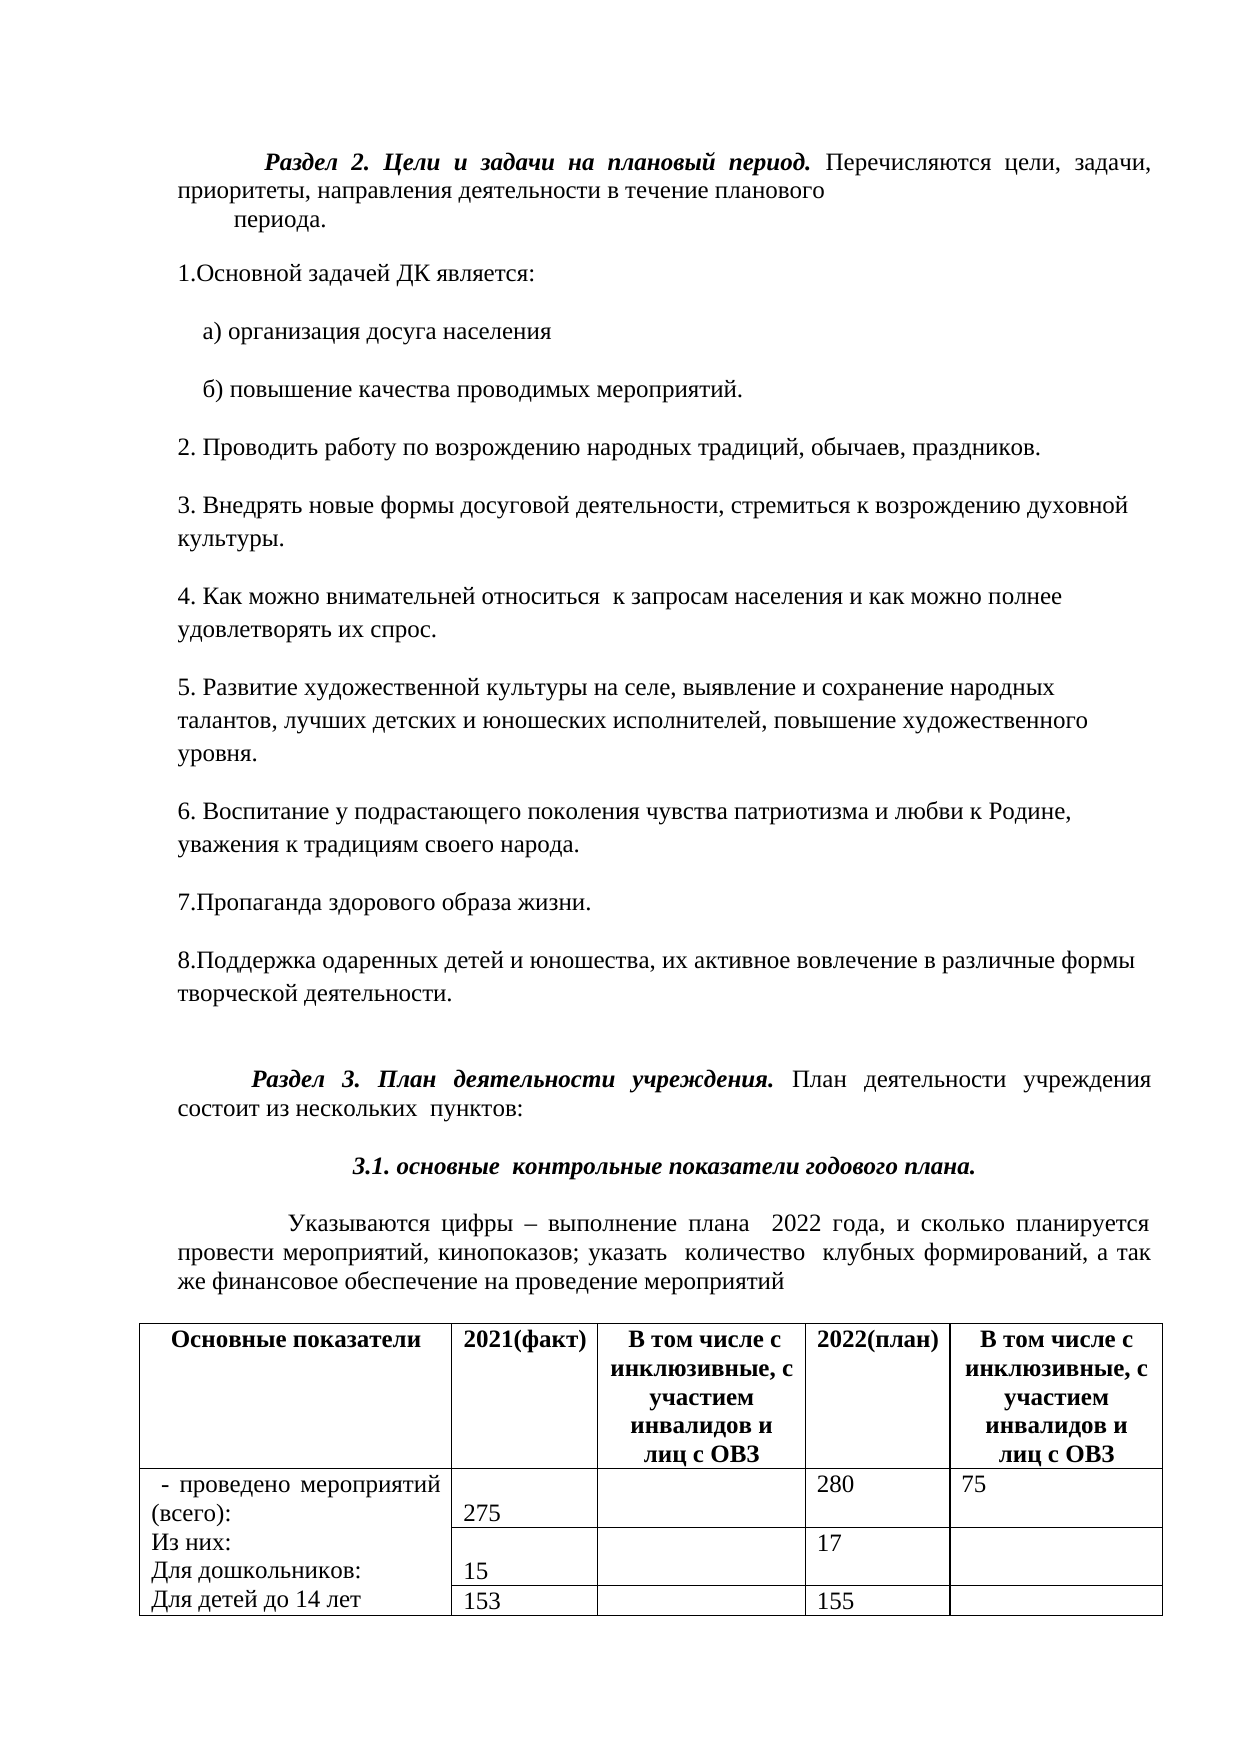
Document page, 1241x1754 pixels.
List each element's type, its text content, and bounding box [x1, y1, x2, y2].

table_cell [598, 1528, 805, 1585]
subtitle 7.Пропаганда здорового образа жизни. [177, 887, 1152, 916]
table_cell [598, 1469, 805, 1527]
table_cell 280 [806, 1469, 949, 1527]
table_header В том числе с инклюзивные, с участием инвалидов и лиц с ОВЗ [598, 1324, 805, 1468]
text Указываются цифры – выполнение плана 2022 года, и сколько планируется провести мероприятий, кинопоказов; указать количество клубных формирований, а так же финансовое обеспечение на проведение мероприятий [177, 1208, 1152, 1294]
table_cell 17 [806, 1528, 949, 1585]
subtitle 4. Как можно внимательней относиться к запросам населения и как можно полнее удовлетворять их спрос. [177, 581, 1152, 643]
table_header 2021(факт) [452, 1324, 597, 1468]
subtitle 8.Поддержка одаренных детей и юношества, их активное вовлечение в различные формы творческой деятельности. [177, 945, 1152, 1007]
subtitle 3. Внедрять новые формы досуговой деятельности, стремиться к возрождению духовной культуры. [177, 490, 1152, 552]
subtitle 5. Развитие художественной культуры на селе, выявление и сохранение народных талантов, лучших детских и юношеских исполнителей, повышение художественного уровня. [177, 672, 1152, 767]
subtitle б) повышение качества проводимых мероприятий. [177, 374, 1152, 403]
subtitle 1.Основной задачей ДК является: [177, 258, 1152, 287]
table_cell - проведено мероприятий (всего): Из них: Для дошкольников: Для детей до 14 лет Для молодежи Для взрослого населения Для пенсионеров Все слои населения [140, 1469, 451, 1615]
table_cell [951, 1586, 1162, 1615]
subtitle 6. Воспитание у подрастающего поколения чувства патриотизма и любви к Родине, уважения к традициям своего народа. [177, 796, 1152, 858]
table_cell 153 [452, 1586, 597, 1615]
subtitle 2. Проводить работу по возрождению народных традиций, обычаев, праздников. [177, 432, 1152, 461]
table_header 2022(план) [806, 1324, 949, 1468]
text Раздел 2. Цели и задачи на плановый период. Перечисляются цели, задачи, приоритеты, направления деятельности в течение планового [177, 147, 1152, 204]
table_cell 275 [452, 1469, 597, 1527]
text периода. [177, 204, 1152, 233]
text Раздел 3. План деятельности учреждения. План деятельности учреждения состоит из нескольких пунктов: [177, 1064, 1152, 1122]
table_cell 15 [452, 1528, 597, 1585]
table_cell 155 [806, 1586, 949, 1615]
subtitle а) организация досуга населения [177, 316, 1152, 345]
table_cell [951, 1528, 1162, 1585]
table_cell [598, 1586, 805, 1615]
text 3.1. основные контрольные показатели годового плана. [177, 1151, 1152, 1179]
table_header В том числе с инклюзивные, с участием инвалидов и лиц с ОВЗ [951, 1324, 1162, 1468]
table_cell 75 [951, 1469, 1162, 1527]
table_header Основные показатели [140, 1324, 451, 1468]
